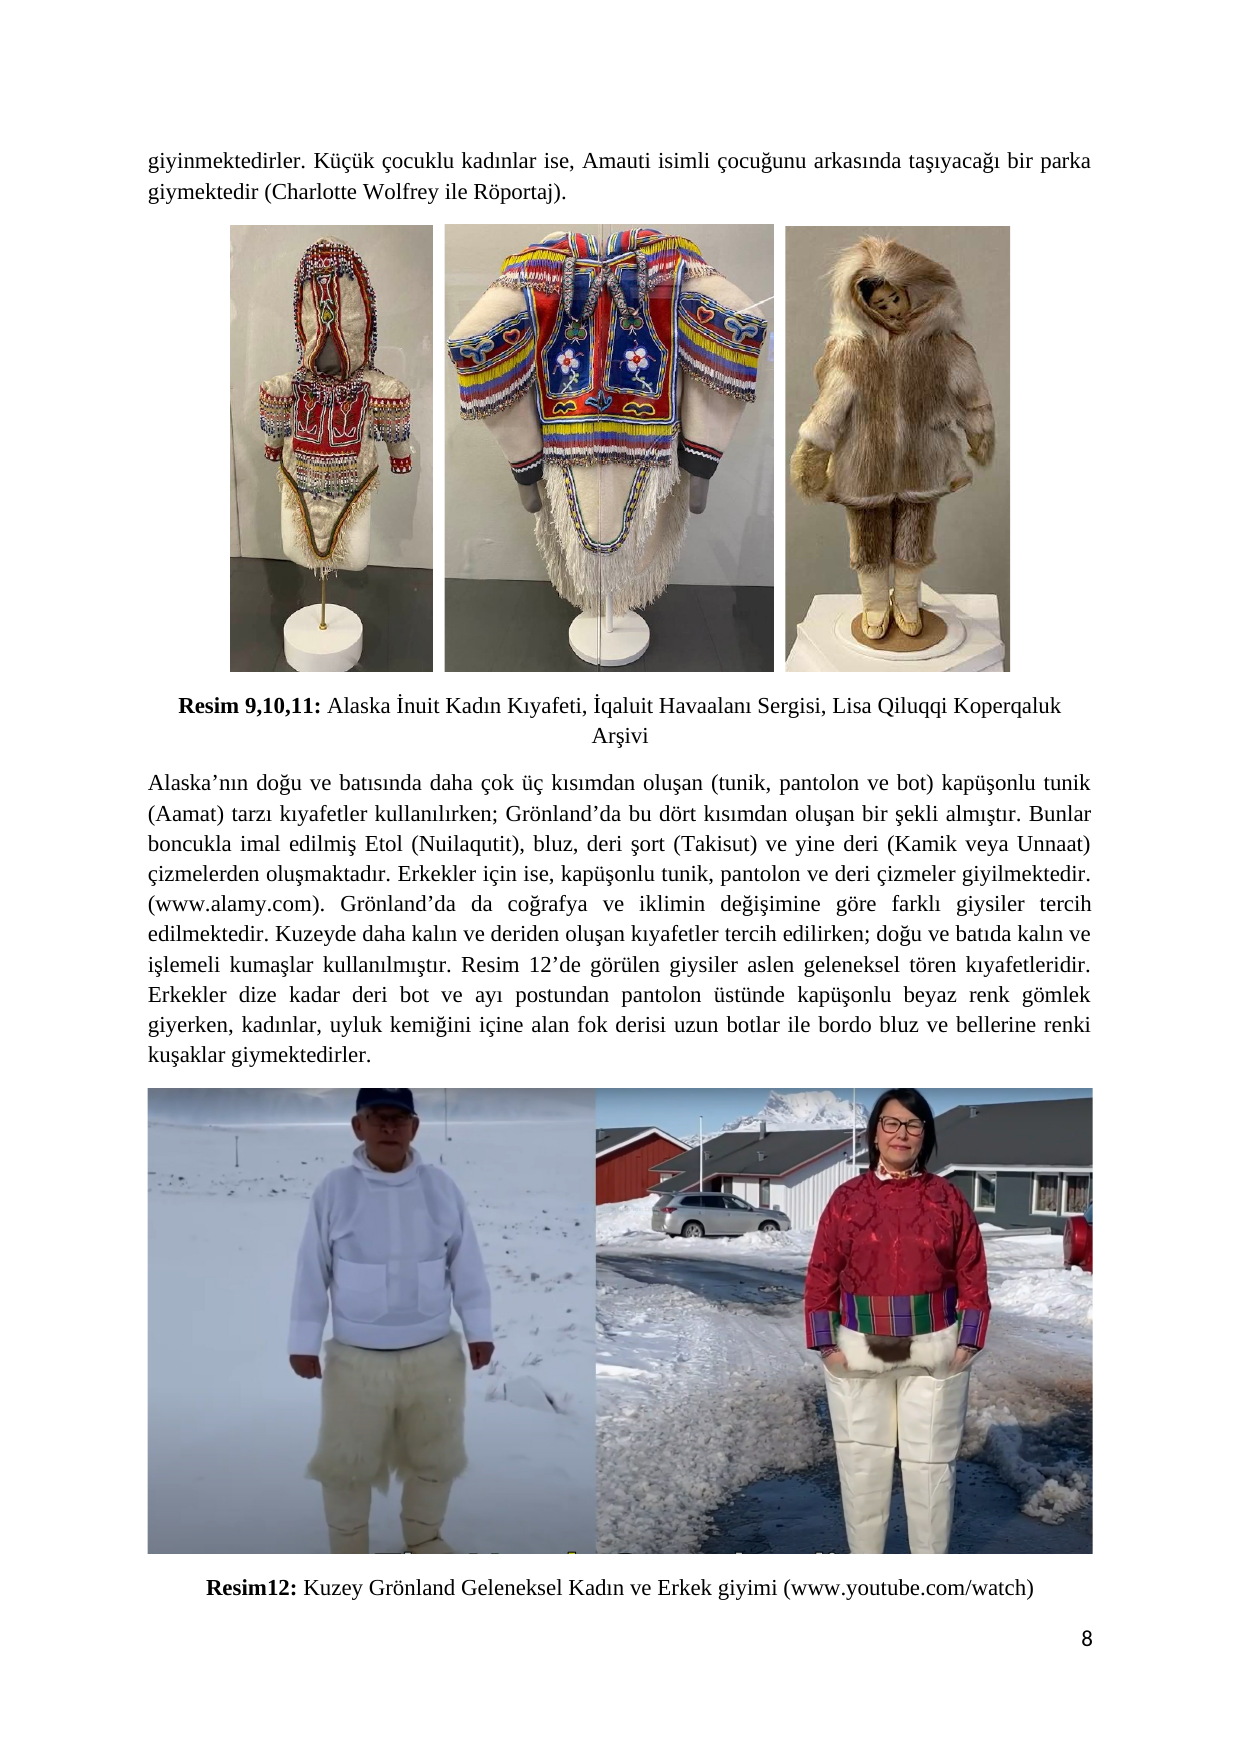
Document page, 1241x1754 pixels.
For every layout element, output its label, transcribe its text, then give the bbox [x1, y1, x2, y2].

text Resim12: Kuzey Grönland Geleneksel Kadın ve Erkek giyimi (www.youtube.com/watch) [148, 1574, 1093, 1601]
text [148, 148, 1093, 204]
picture [785, 226, 1011, 672]
text Resim 9,10,11: Alaska İnuit Kadın Kıyafeti, İqaluit Havaalanı Sergisi, Lisa Qiluqqi Koperqaluk Arşivi [148, 692, 1093, 749]
text Alaska’nın doğu ve batısında daha çok üç kısımdan oluşan (tunik, pantolon ve bot) kapüşonlu tunik (Aamat) tarzı kıyafetler kullanılırken; Grönland’da bu dört kısımdan oluşan bir şekli almıştır. Bunlar boncukla imal edilmiş Etol (Nuilaqutit), bluz, deri şort (Takisut) ve yine deri (Kamik veya Unnaat) çizmelerden oluşmaktadır. Erkekler için ise, kapüşonlu tunik, pantolon ve deri çizmeler giyilmektedir. (www.alamy.com). Grönland’da da coğrafya ve iklimin değişimine göre farklı giysiler tercih edilmektedir. Kuzeyde daha kalın ve deriden oluşan kıyafetler tercih edilirken; doğu ve batıda kalın ve işlemeli kumaşlar kullanılmıştır. Resim 12’de görülen giysiler aslen geleneksel tören kıyafetleridir. Erkekler dize kadar deri bot ve ayı postundan pantolon üstünde kapüşonlu beyaz renk gömlek giyerken, kadınlar, uyluk kemiğini içine alan fok derisi uzun botlar ile bordo bluz ve bellerine renki kuşaklar giymektedirler. [148, 769, 1093, 1068]
picture [147, 1088, 1093, 1554]
picture [230, 225, 433, 672]
picture [444, 224, 774, 672]
